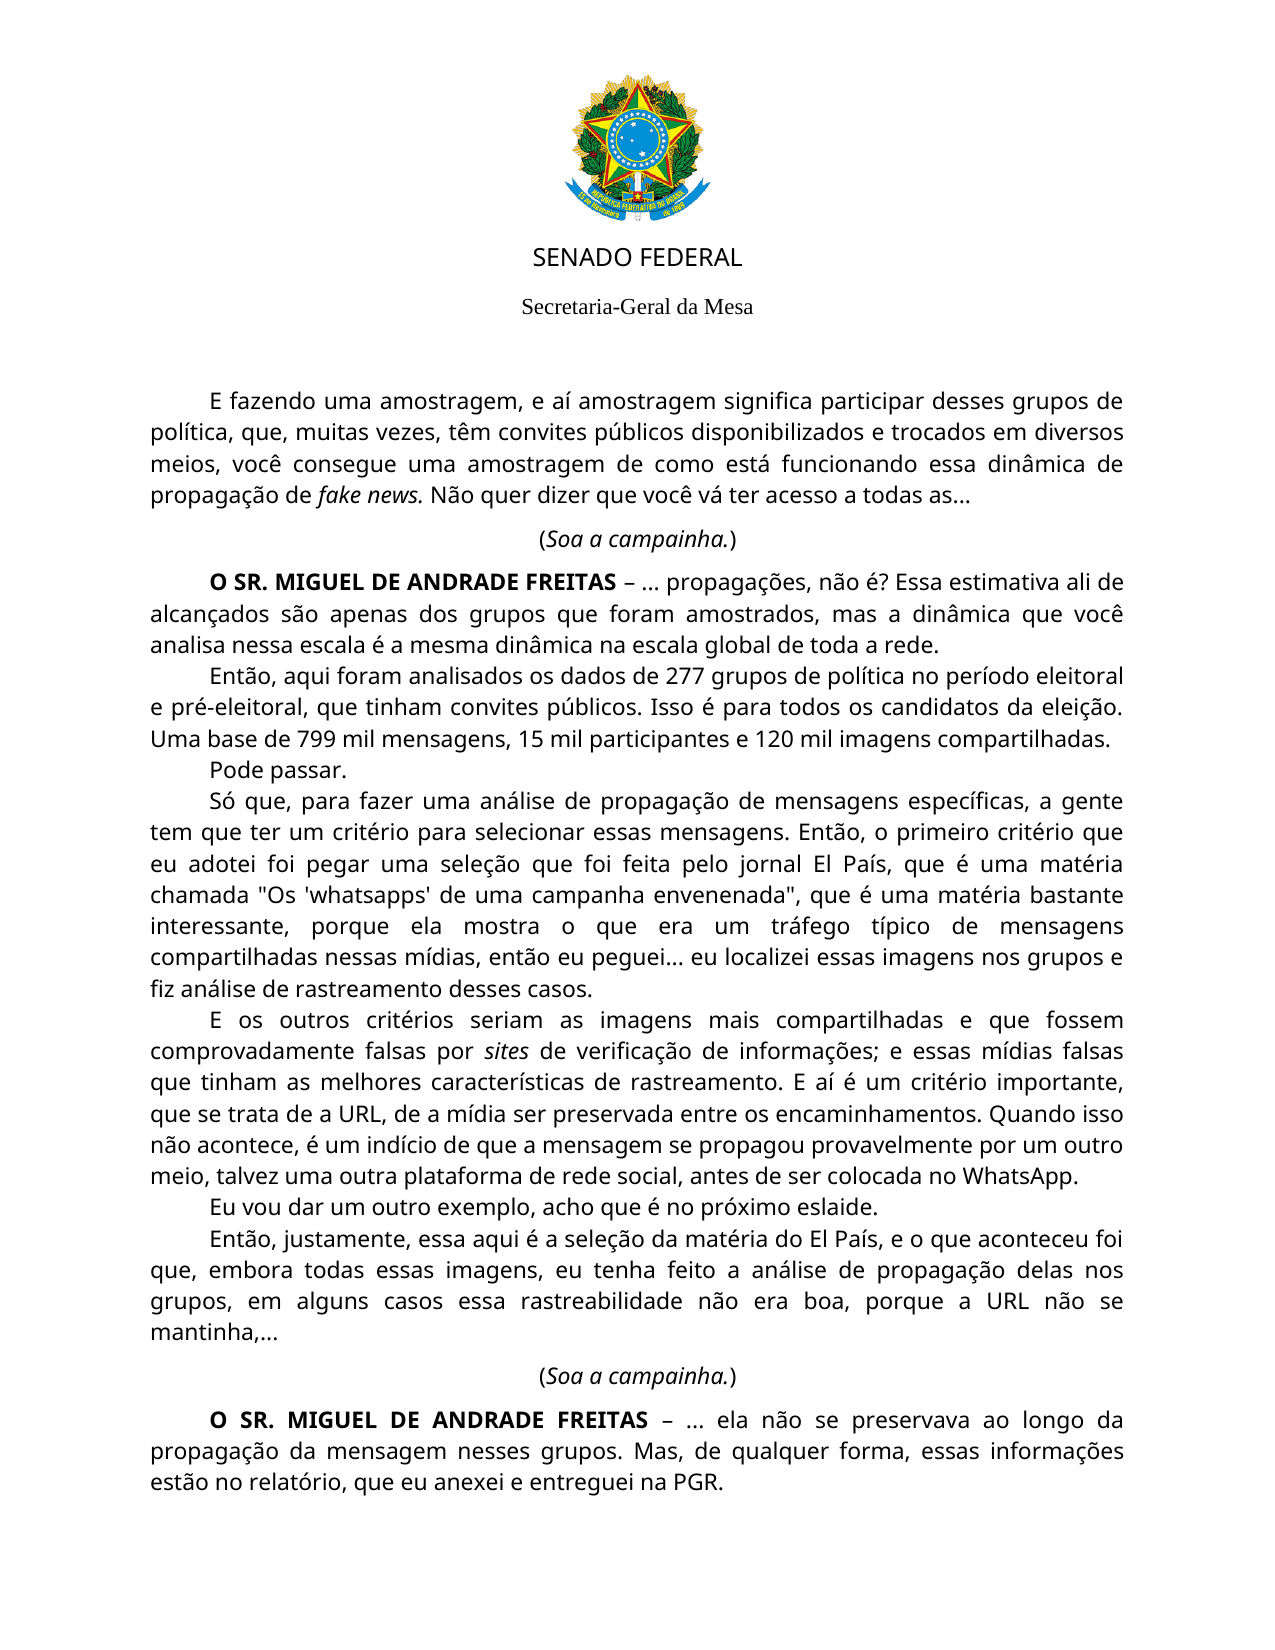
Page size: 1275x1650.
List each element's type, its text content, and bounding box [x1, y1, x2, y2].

text O SR. MIGUEL DE ANDRADE FREITAS – ... propagações, não é? Essa estimativa ali de alcançados são apenas dos grupos que foram amostrados, mas a dinâmica que você analisa nessa escala é a mesma dinâmica na escala global de toda a rede. [150, 566, 1125, 660]
text Só que, para fazer uma análise de propagação de mensagens específicas, a gente tem que ter um critério para selecionar essas mensagens. Então, o primeiro critério que eu adotei foi pegar uma seleção que foi feita pelo jornal El País, que é uma matéria chamada "Os 'whatsapps' de uma campanha envenenada", que é uma matéria bastante interessante, porque ela mostra o que era um tráfego típico de mensagens compartilhadas nessas mídias, então eu peguei... eu localizei essas imagens nos grupos e fiz análise de rastreamento desses casos. [150, 785, 1125, 1004]
text Pode passar. [150, 754, 1125, 785]
text E os outros critérios seriam as imagens mais compartilhadas e que fossem comprovadamente falsas por sites de verificação de informações; e essas mídias falsas que tinham as melhores características de rastreamento. E aí é um critério importante, que se trata de a URL, de a mídia ser preservada entre os encaminhamentos. Quando isso não acontece, é um indício de que a mensagem se propagou provavelmente por um outro meio, talvez uma outra plataforma de rede social, antes de ser colocada no WhatsApp. [150, 1004, 1125, 1191]
text Então, aqui foram analisados os dados de 277 grupos de política no período eleitoral e pré-eleitoral, que tinham convites públicos. Isso é para todos os candidatos da eleição. Uma base de 799 mil mensagens, 15 mil participantes e 120 mil imagens compartilhadas. [150, 660, 1125, 754]
text (Soa a campainha.) [150, 522, 1125, 554]
text O SR. MIGUEL DE ANDRADE FREITAS – ... ela não se preservava ao longo da propagação da mensagem nesses grupos. Mas, de qualquer forma, essas informações estão no relatório, que eu anexei e entreguei na PGR. [150, 1404, 1125, 1497]
text Então, justamente, essa aqui é a seleção da matéria do El País, e o que aconteceu foi que, embora todas essas imagens, eu tenha feito a análise de propagação delas nos grupos, em alguns casos essa rastreabilidade não era boa, porque a URL não se mantinha,... [150, 1222, 1125, 1347]
text Eu vou dar um outro exemplo, acho que é no próximo eslaide. [150, 1191, 1125, 1222]
text E fazendo uma amostragem, e aí amostragem significa participar desses grupos de política, que, muitas vezes, têm convites públicos disponibilizados e trocados em diversos meios, você consegue uma amostragem de como está funcionando essa dinâmica de propagação de fake news. Não quer dizer que você vá ter acesso a todas as... [150, 385, 1125, 510]
text (Soa a campainha.) [150, 1360, 1125, 1391]
picture [564, 75, 711, 221]
